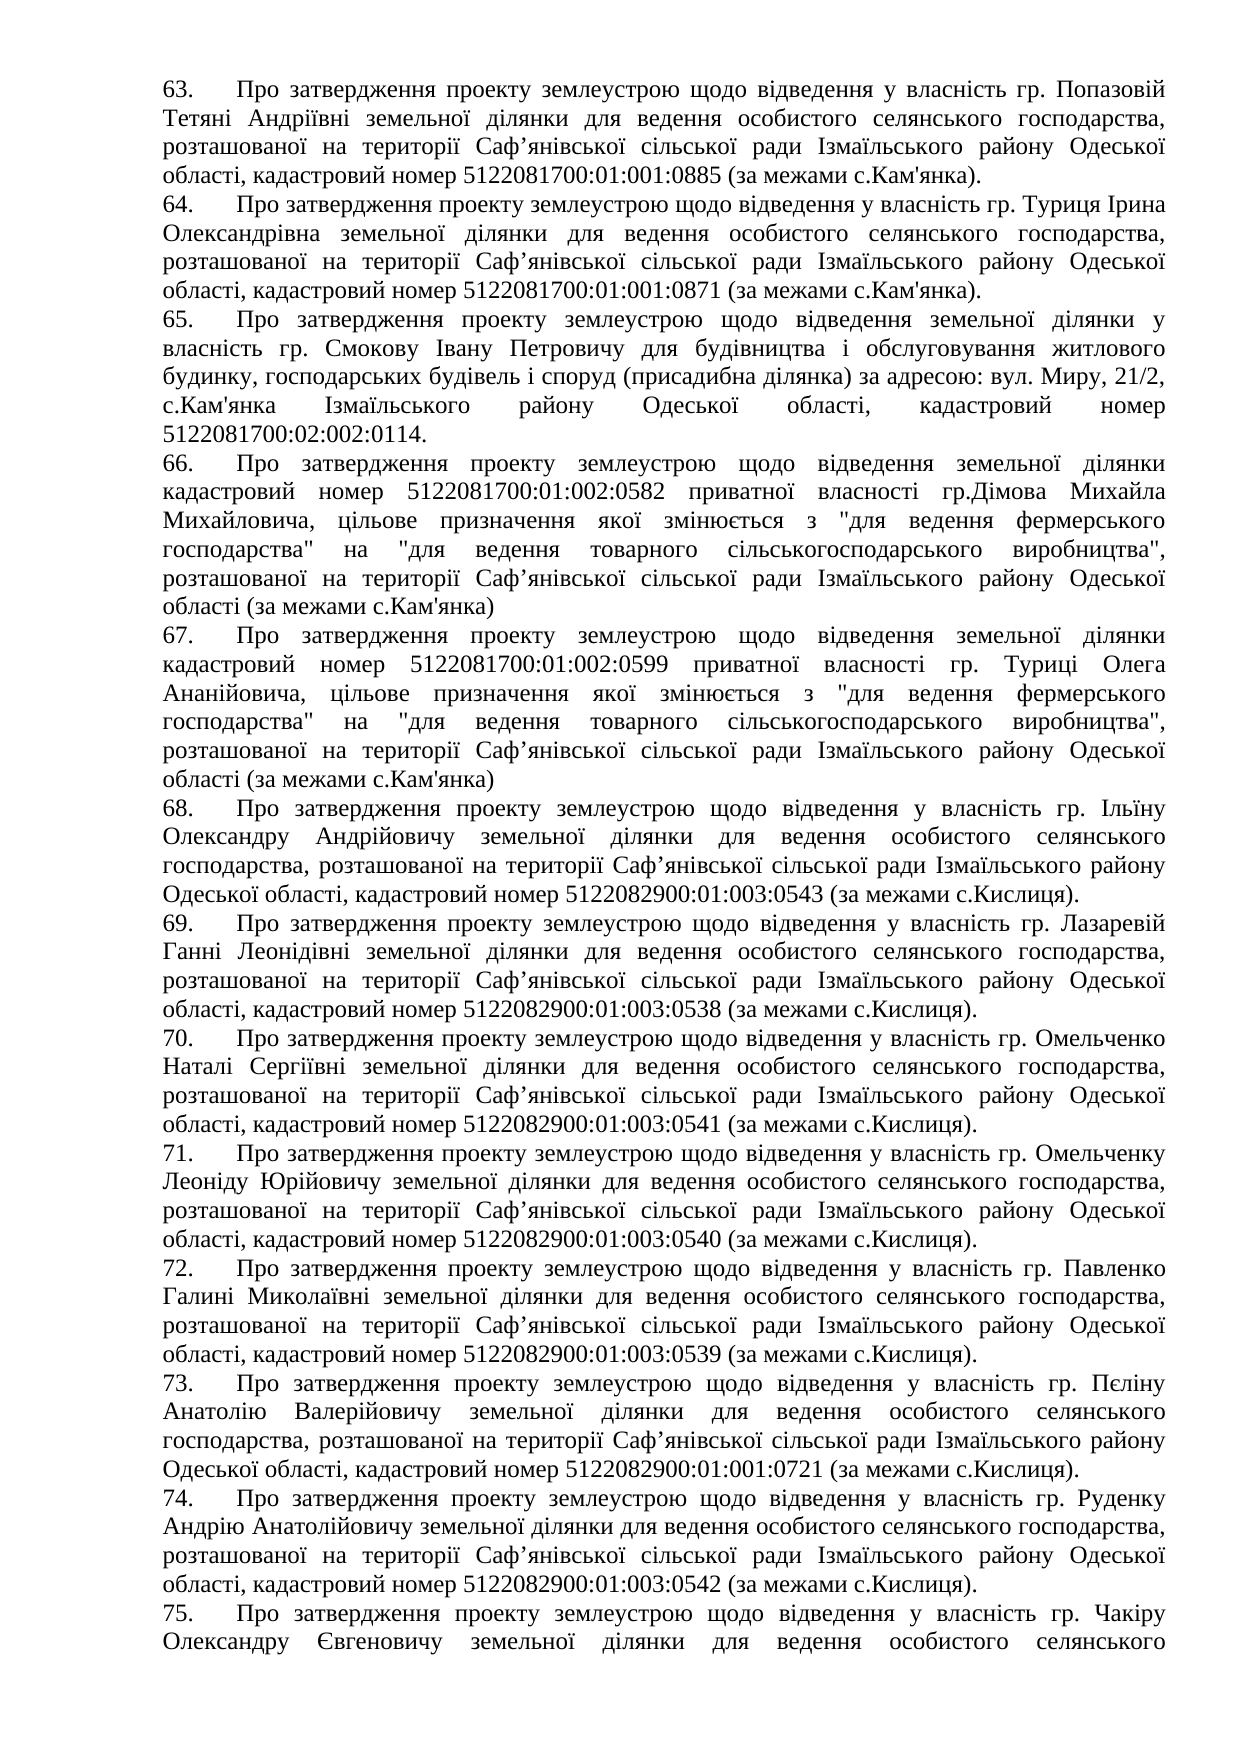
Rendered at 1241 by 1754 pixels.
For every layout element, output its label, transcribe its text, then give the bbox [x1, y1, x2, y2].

list Про затвердження проекту землеустрою щодо відведення у власність гр. Туриця Ірина Олександрівна земельної ділянки для ведення особистого селянського господарства, розташованої на території Саф’янівської сільської ради Ізмаїльського району Одеської області, кадастровий номер 5122081700:01:001:0871 (за межами с.Кам'янка). [162, 189, 1167, 304]
list Про затвердження проекту землеустрою щодо відведення земельної ділянки кадастровий номер 5122081700:01:002:0582 приватної власності гр.Дімова Михайла Михайловича, цільове призначення якої змінюється з "для ведення фермерського господарства" на "для ведення товарного сільськогосподарського виробництва", розташованої на території Саф’янівської сільської ради Ізмаїльського району Одеської області (за межами с.Кам'янка) [162, 448, 1167, 620]
list Про затвердження проекту землеустрою щодо відведення у власність гр. Омельченко Наталі Сергіївні земельної ділянки для ведення особистого селянського господарства, розташованої на території Саф’янівської сільської ради Ізмаїльського району Одеської області, кадастровий номер 5122082900:01:003:0541 (за межами с.Кислиця). [162, 1023, 1167, 1138]
list Про затвердження проекту землеустрою щодо відведення у власність гр. Пєліну Анатолію Валерійовичу земельної ділянки для ведення особистого селянського господарства, розташованої на території Саф’янівської сільської ради Ізмаїльського району Одеської області, кадастровий номер 5122082900:01:001:0721 (за межами с.Кислиця). [162, 1368, 1167, 1483]
list Про затвердження проекту землеустрою щодо відведення у власність гр. Лазаревій Ганні Леонідівні земельної ділянки для ведення особистого селянського господарства, розташованої на території Саф’янівської сільської ради Ізмаїльського району Одеської області, кадастровий номер 5122082900:01:003:0538 (за межами с.Кислиця). [162, 908, 1167, 1023]
list Про затвердження проекту землеустрою щодо відведення земельної ділянки кадастровий номер 5122081700:01:002:0599 приватної власності гр. Туриці Олега Ананійовича, цільове призначення якої змінюється з "для ведення фермерського господарства" на "для ведення товарного сільськогосподарського виробництва", розташованої на території Саф’янівської сільської ради Ізмаїльського району Одеської області (за межами с.Кам'янка) [162, 620, 1167, 793]
list Про затвердження проекту землеустрою щодо відведення у власність гр. Павленко Галині Миколаївні земельної ділянки для ведення особистого селянського господарства, розташованої на території Саф’янівської сільської ради Ізмаїльського району Одеської області, кадастровий номер 5122082900:01:003:0539 (за межами с.Кислиця). [162, 1253, 1167, 1368]
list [162, 1598, 1167, 1655]
list Про затвердження проекту землеустрою щодо відведення земельної ділянки у власність гр. Смокову Івану Петровичу для будівництва і обслуговування житлового будинку, господарських будівель і споруд (присадибна ділянка) за адресою: вул. Миру, 21/2, с.Кам'янка Ізмаїльського району Одеської області, кадастровий номер 5122081700:02:002:0114. [162, 304, 1167, 448]
list Про затвердження проекту землеустрою щодо відведення у власність гр. Попазовій Тетяні Андріївні земельної ділянки для ведення особистого селянського господарства, розташованої на території Саф’янівської сільської ради Ізмаїльського району Одеської області, кадастровий номер 5122081700:01:001:0885 (за межами с.Кам'янка). [162, 74, 1167, 189]
list Про затвердження проекту землеустрою щодо відведення у власність гр. Омельченку Леоніду Юрійовичу земельної ділянки для ведення особистого селянського господарства, розташованої на території Саф’янівської сільської ради Ізмаїльського району Одеської області, кадастровий номер 5122082900:01:003:0540 (за межами с.Кислиця). [162, 1138, 1167, 1253]
list Про затвердження проекту землеустрою щодо відведення у власність гр. Ільїну Олександру Андрійовичу земельної ділянки для ведення особистого селянського господарства, розташованої на території Саф’янівської сільської ради Ізмаїльського району Одеської області, кадастровий номер 5122082900:01:003:0543 (за межами с.Кислиця). [162, 793, 1167, 908]
list Про затвердження проекту землеустрою щодо відведення у власність гр. Руденку Андрію Анатолійовичу земельної ділянки для ведення особистого селянського господарства, розташованої на території Саф’янівської сільської ради Ізмаїльського району Одеської області, кадастровий номер 5122082900:01:003:0542 (за межами с.Кислиця). [162, 1483, 1167, 1598]
